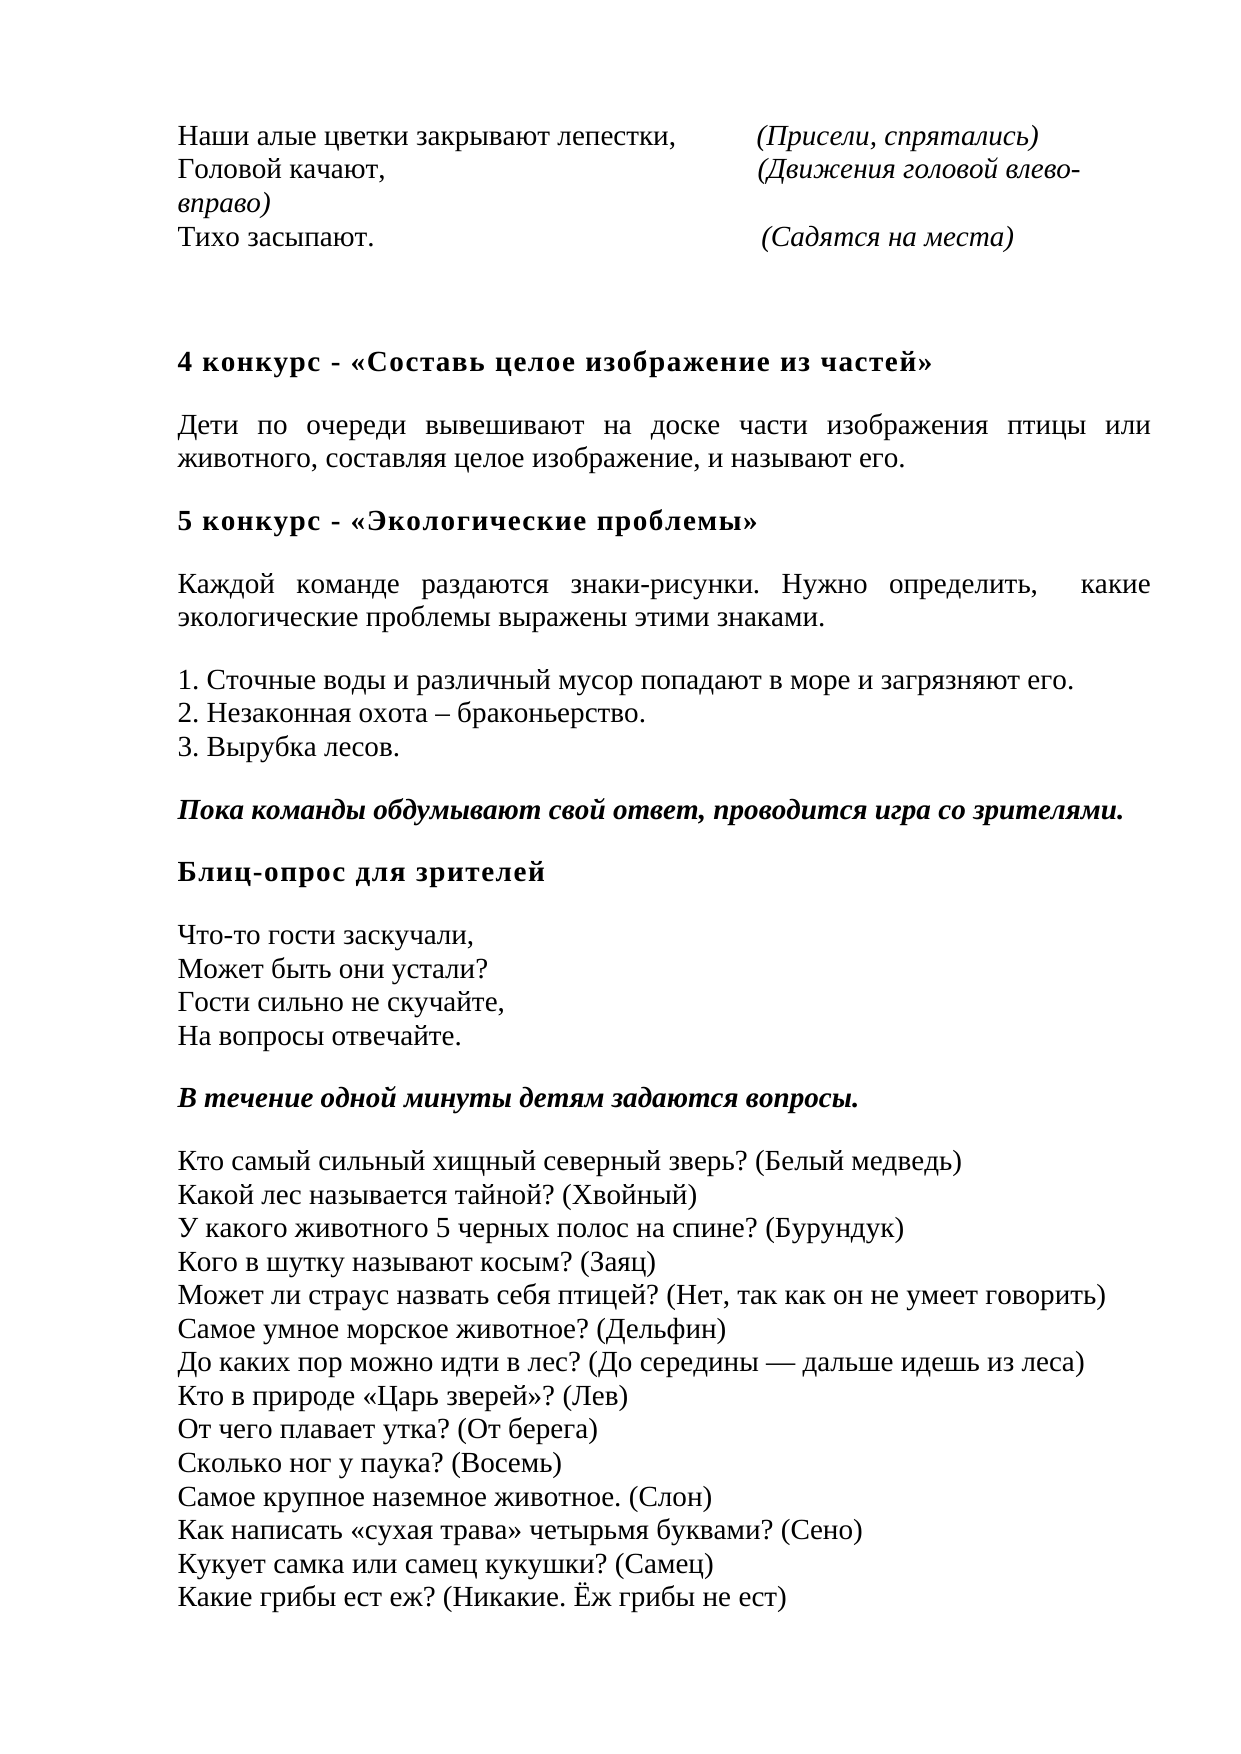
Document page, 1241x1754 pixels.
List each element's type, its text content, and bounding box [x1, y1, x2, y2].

text Каждой команде раздаются знаки-рисунки. Нужно определить, какие экологические проблемы выражены этими знаками. [177, 566, 1152, 633]
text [177, 1143, 1152, 1613]
text Блиц-опрос для зрителей [177, 854, 1152, 888]
text 1. Сточные воды и различный мусор попадают в море и загрязняют его. 2. Незаконная охота – браконьерство. 3. Вырубка лесов. [177, 662, 1152, 763]
text Что-то гости заскучали, Может быть они устали? Гости сильно не скучайте, На вопросы отвечайте. [177, 917, 1152, 1051]
text Наши алые цветки закрывают лепестки, (Присели, спрятались) Головой качают, (Движения головой влево-вправо) Тихо засыпают. (Садятся на места) [177, 118, 1152, 252]
text В течение одной минуты детям задаются вопросы. [177, 1081, 1152, 1114]
text Дети по очереди вывешивают на доске части изображения птицы или животного, составляя целое изображение, и называют его. [177, 407, 1152, 474]
text 4 конкурс - «Составь целое изображение из частей» [177, 344, 1152, 378]
text 5 конкурс - «Экологические проблемы» [177, 503, 1152, 537]
text Пока команды обдумывают свой ответ, проводится игра со зрителями. [177, 792, 1152, 825]
